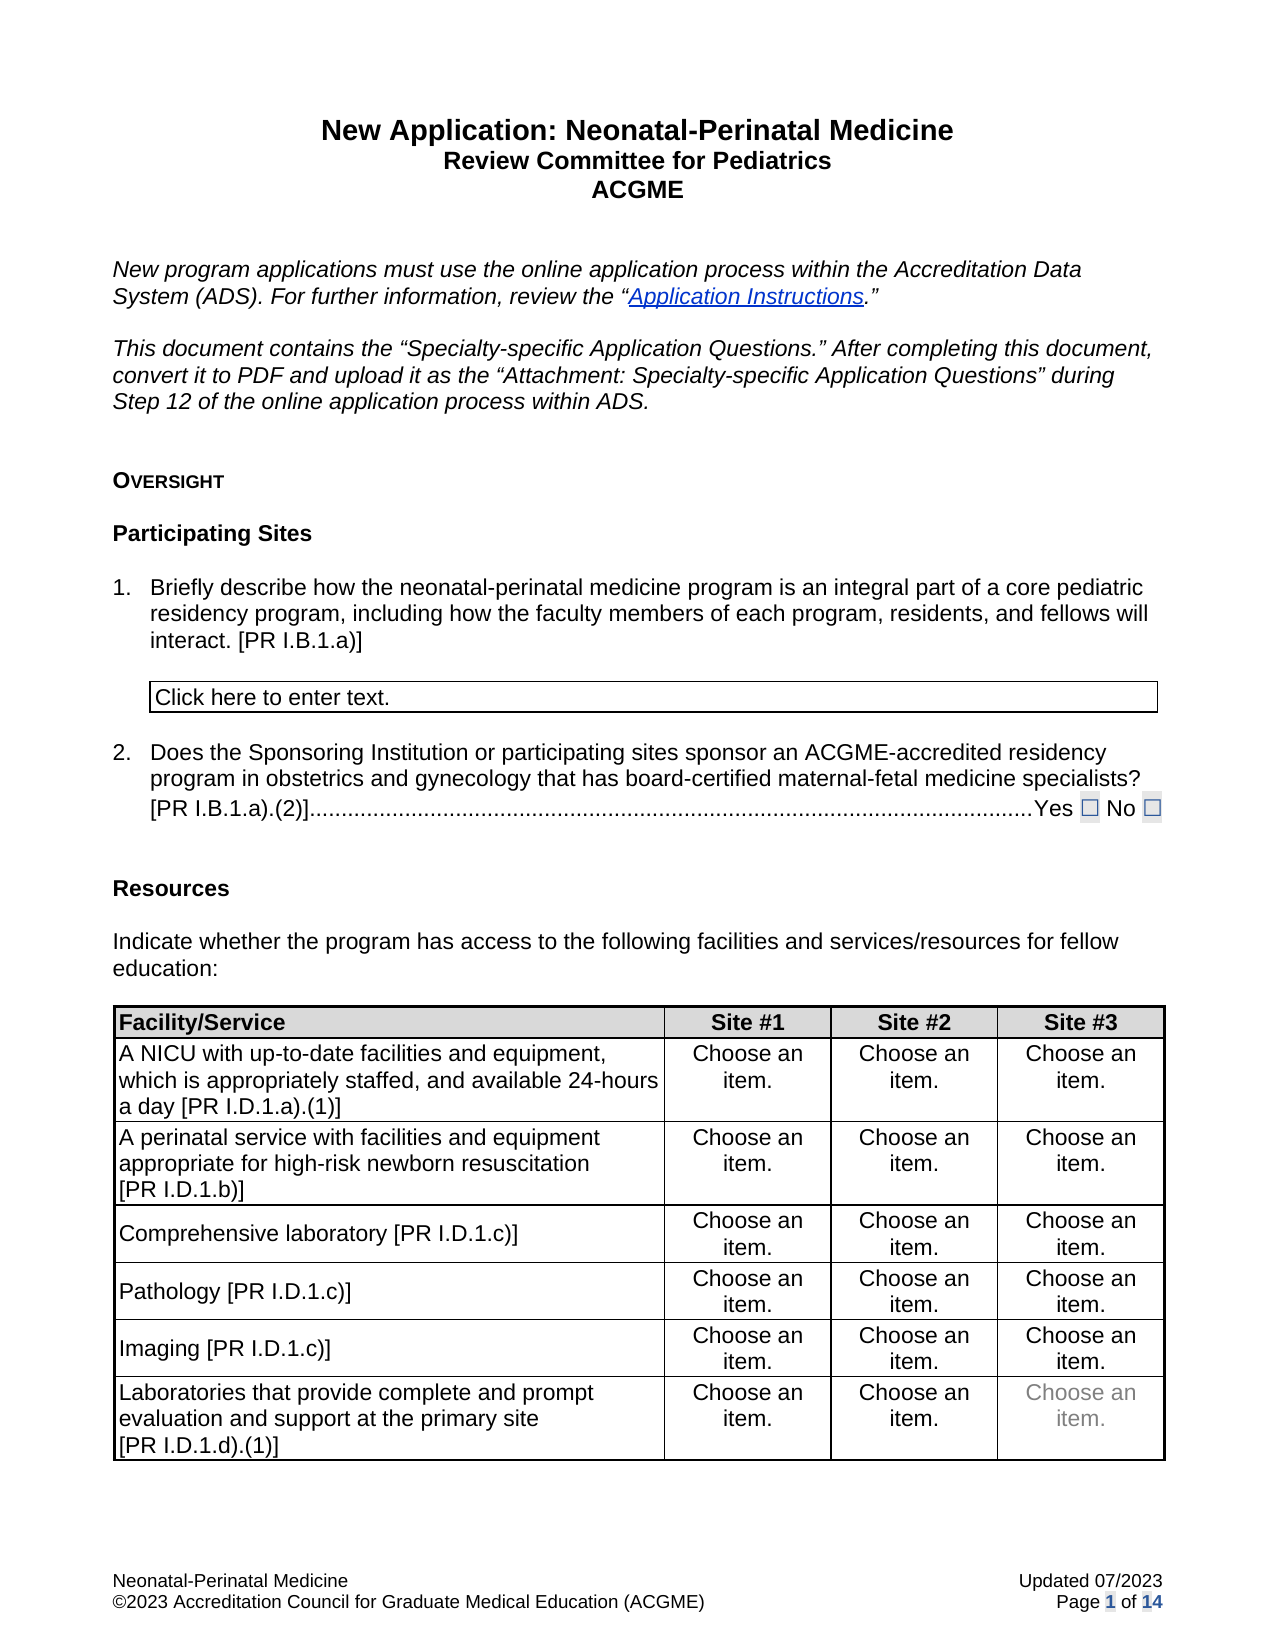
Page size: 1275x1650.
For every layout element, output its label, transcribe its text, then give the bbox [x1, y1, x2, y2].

table_cell Imaging [PR I.D.1.c)] [116, 1320, 664, 1376]
table_header Site #2 [832, 1008, 997, 1037]
table_header Site #1 [665, 1008, 830, 1037]
list Briefly describe how the neonatal-perinatal medicine program is an integral part of a core pediatric residency program, including how the faculty members of each program, residents, and fellows will interact. [PR I.B.1.a)] [113, 574, 1163, 653]
table_cell Laboratories that provide complete and prompt evaluation and support at the primary site [PR I.D.1.d).(1)] [116, 1377, 664, 1459]
text New program applications must use the online application process within the Accreditation Data System (ADS). For further information, review the “Application Instructions.” [112, 256, 1162, 309]
text Participating Sites [112, 520, 1162, 546]
text Review Committee for Pediatrics [112, 146, 1162, 175]
list Does the Sponsoring Institution or participating sites sponsor an ACGME-accredited residency program in obstetrics and gynecology that has board-certified maternal-fetal medicine specialists? [PR I.B.1.a).(2)] Yes No [112, 739, 1162, 823]
table_cell Pathology [PR I.D.1.c)] [116, 1263, 664, 1319]
table_cell A perinatal service with facilities and equipment appropriate for high-risk newborn resuscitation [PR I.D.1.b)] [116, 1122, 664, 1204]
text Indicate whether the program has access to the following facilities and services/resources for fellow education: [112, 928, 1162, 981]
text Oversight [112, 467, 1162, 493]
text ACGME [112, 175, 1162, 203]
table_header [151, 682, 1157, 711]
table_cell [998, 1377, 1163, 1459]
table_cell Comprehensive laboratory [PR I.D.1.c)] [116, 1206, 664, 1261]
table_header Facility/Service [116, 1008, 664, 1037]
table_header Site #3 [998, 1008, 1163, 1037]
table_cell A NICU with up-to-date facilities and equipment, which is appropriately staffed, and available 24-hours a day [PR I.D.1.a).(1)] [116, 1039, 664, 1121]
text This document contains the “Specialty-specific Application Questions.” After completing this document, convert it to PDF and upload it as the “Attachment: Specialty-specific Application Questions” during Step 12 of the online application process within ADS. [112, 335, 1162, 414]
text Resources [112, 875, 1162, 902]
text New Application: Neonatal-Perinatal Medicine [112, 112, 1162, 146]
